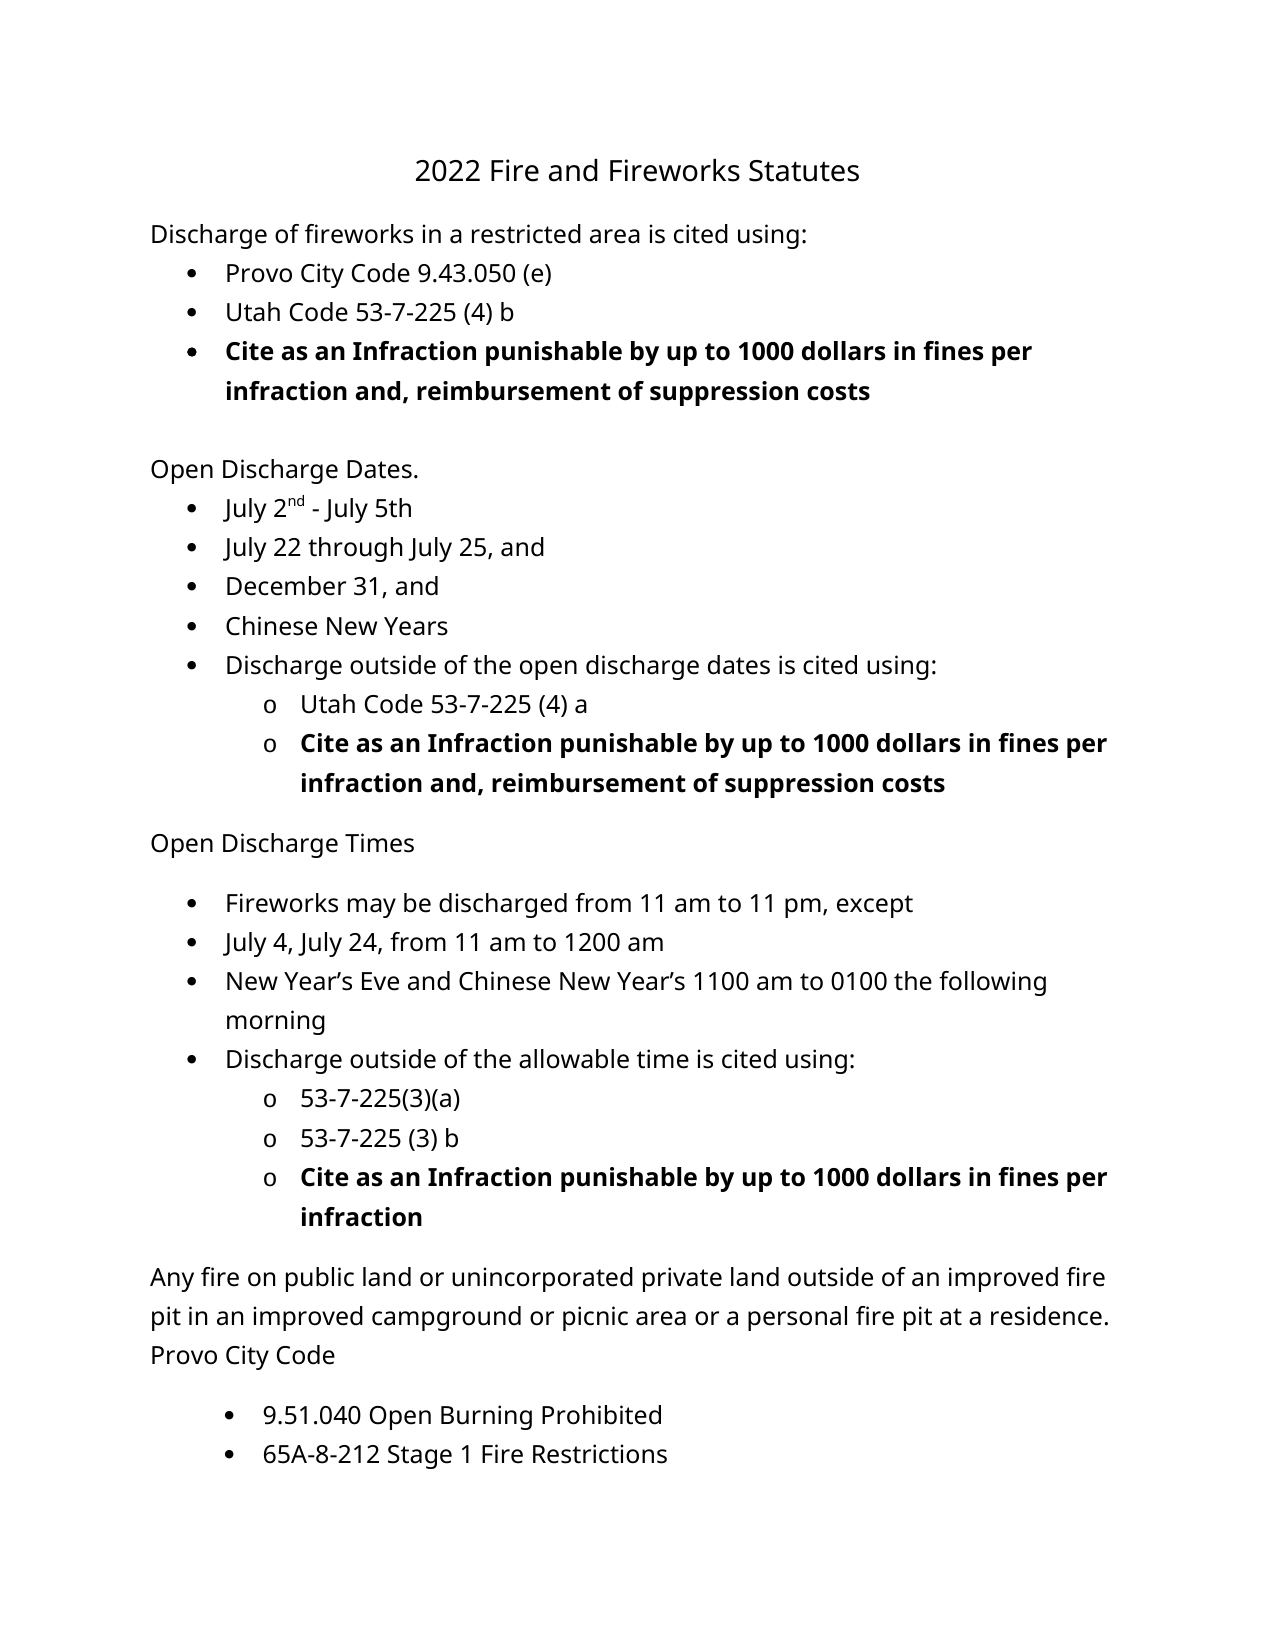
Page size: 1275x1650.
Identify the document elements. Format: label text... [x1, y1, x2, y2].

list Provo City Code 9.43.050 (e) [187, 256, 1125, 290]
list July 22 through July 25, and [187, 530, 1125, 564]
text Discharge of fireworks in a restricted area is cited using: [150, 216, 1125, 251]
text 2022 Fire and Fireworks Statutes [150, 150, 1125, 190]
text Open Discharge Dates. [150, 451, 1125, 486]
list New Year’s Eve and Chinese New Year’s 1100 am to 0100 the following morning [187, 963, 1125, 1037]
list Utah Code 53-7-225 (4) b [187, 295, 1125, 329]
list Discharge outside of the allowable time is cited using: [187, 1042, 1125, 1076]
list 65A-8-212 Stage 1 Fire Restrictions [225, 1437, 1125, 1471]
text Open Discharge Times [150, 825, 1125, 859]
list Discharge outside of the open discharge dates is cited using: [187, 647, 1125, 681]
list July 2nd - July 5th [187, 491, 1125, 525]
list 53-7-225(3)(a) [262, 1081, 1125, 1115]
list Cite as an Infraction punishable by up to 1000 dollars in fines per infraction [262, 1160, 1125, 1233]
list July 4, July 24, from 11 am to 1200 am [187, 924, 1125, 958]
list Cite as an Infraction punishable by up to 1000 dollars in fines per infraction and, reimbursement of suppression costs [262, 726, 1125, 799]
list Fireworks may be discharged from 11 am to 11 pm, except [187, 885, 1125, 919]
list Chinese New Years [187, 608, 1125, 642]
list 53-7-225 (3) b [262, 1120, 1125, 1155]
list Cite as an Infraction punishable by up to 1000 dollars in fines per infraction and, reimbursement of suppression costs [187, 334, 1125, 407]
list December 31, and [187, 569, 1125, 603]
list Utah Code 53-7-225 (4) a [262, 686, 1125, 721]
list 9.51.040 Open Burning Prohibited [225, 1397, 1125, 1432]
text Any fire on public land or unincorporated private land outside of an improved fire pit in an improved campground or picnic area or a personal fire pit at a residence. Provo City Code [150, 1259, 1125, 1372]
